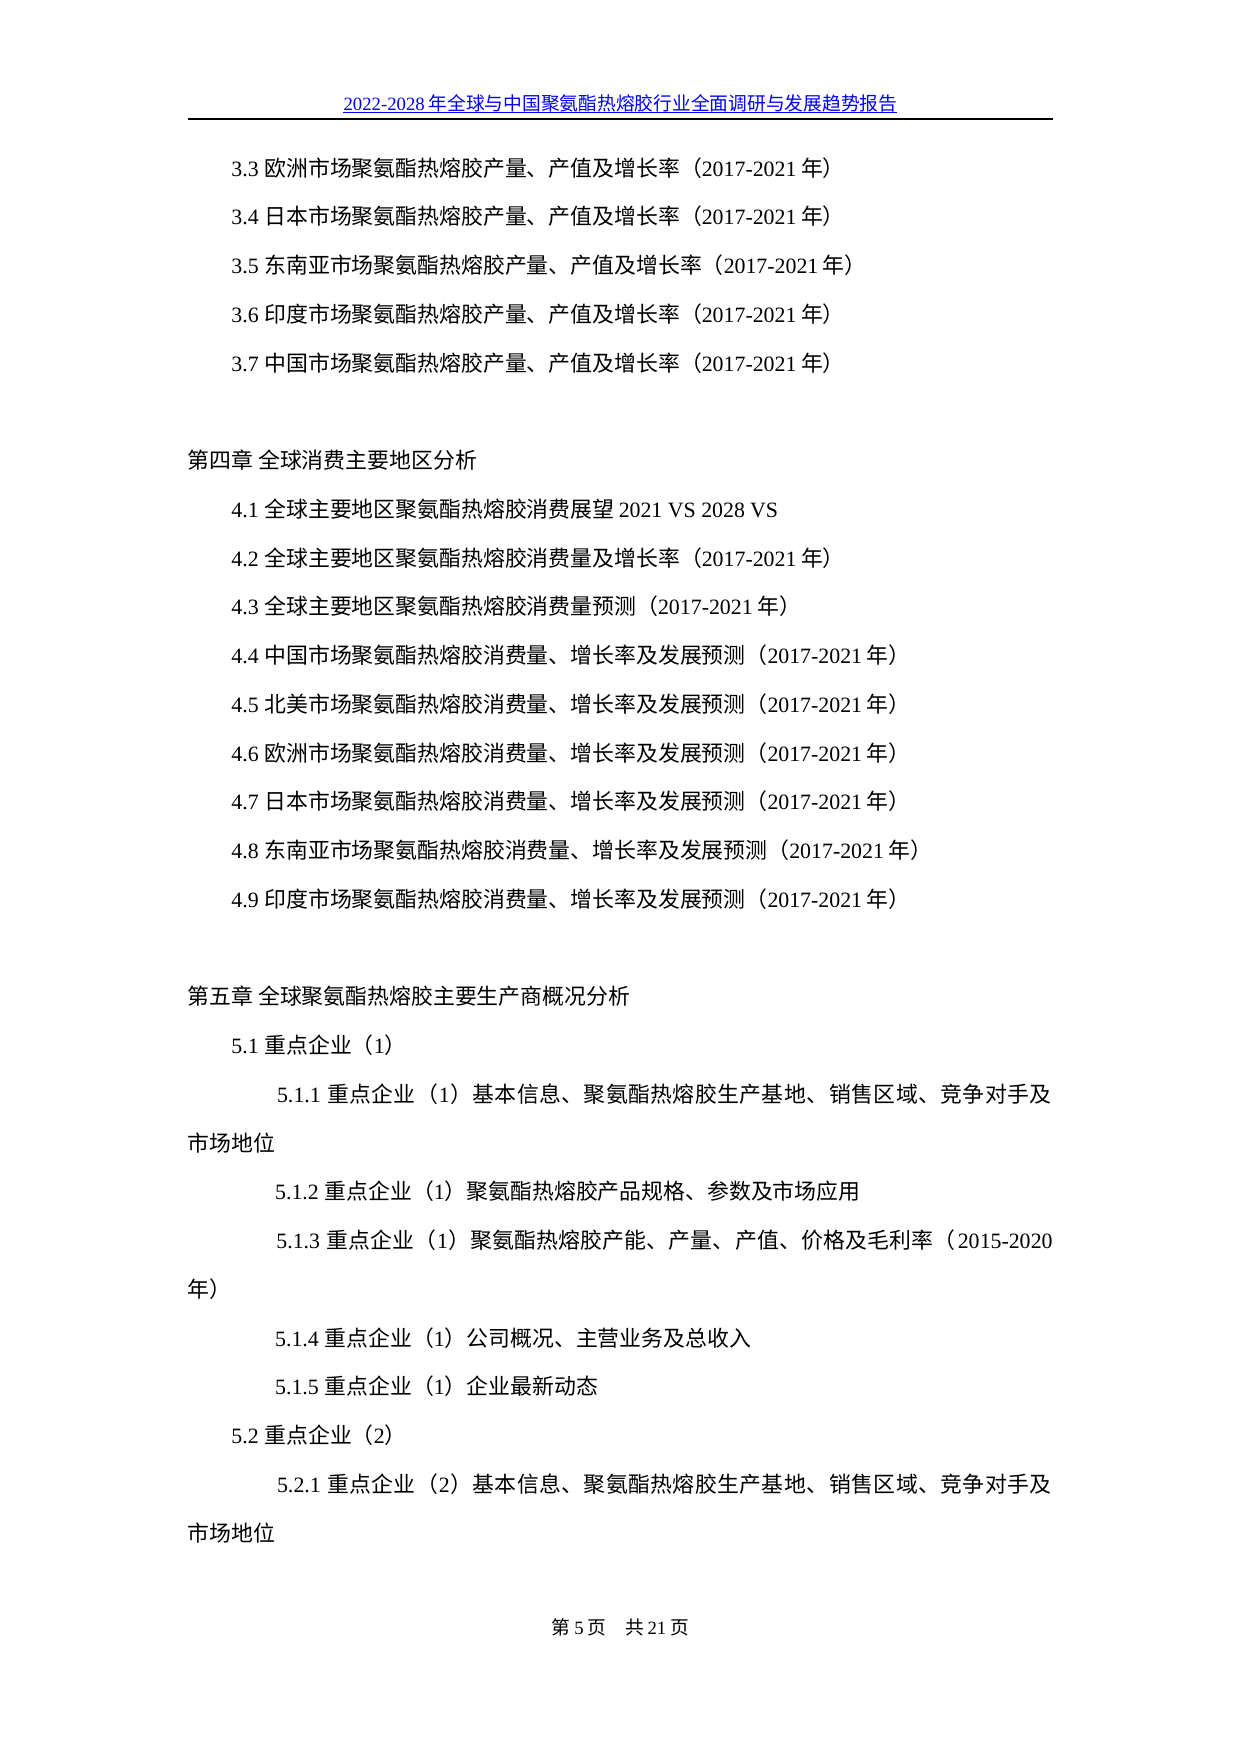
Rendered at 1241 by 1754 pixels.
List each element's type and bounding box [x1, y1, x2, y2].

text [187, 150, 1053, 1548]
